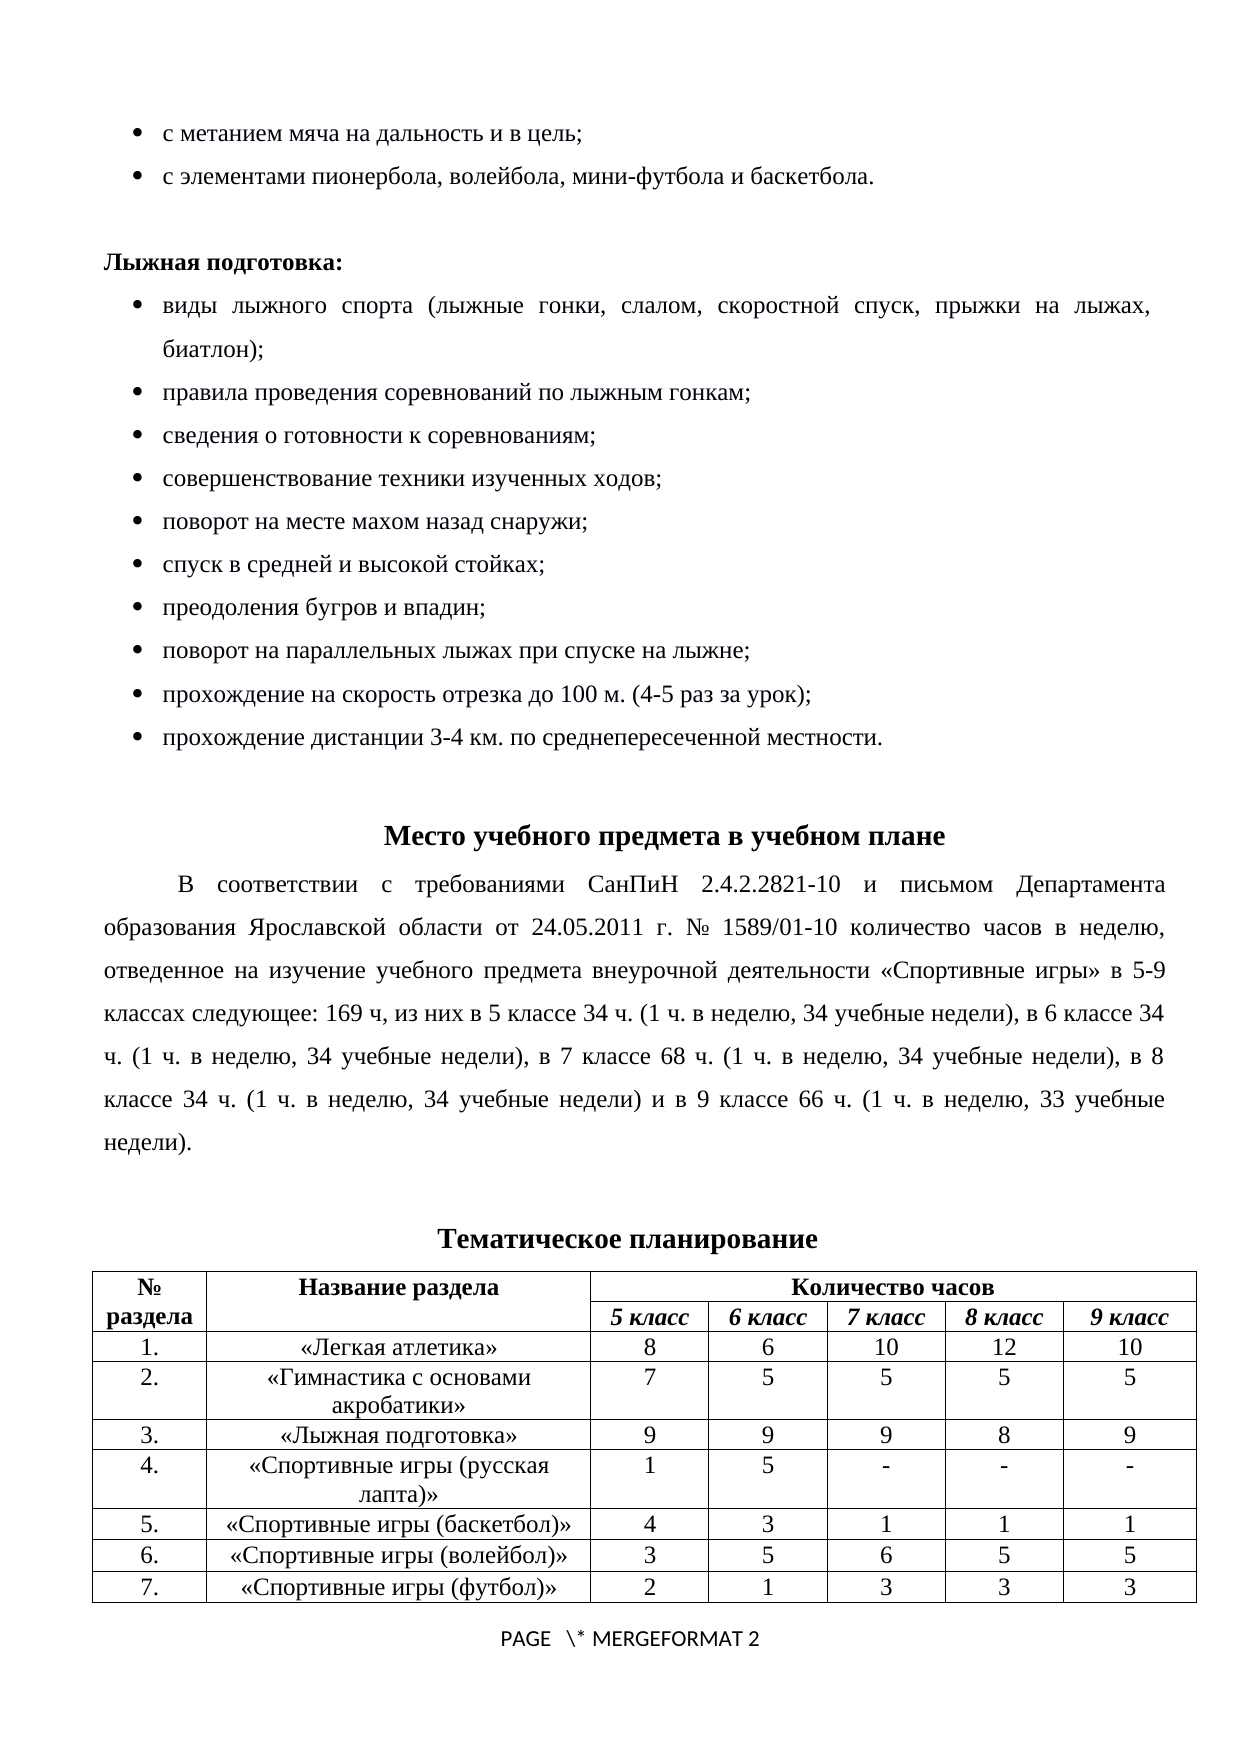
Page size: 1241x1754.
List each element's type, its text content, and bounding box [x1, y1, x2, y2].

table_cell 1 [709, 1572, 827, 1602]
table_cell 5 [946, 1540, 1063, 1571]
table_cell «Спортивные игры (футбол)» [207, 1572, 590, 1602]
text В соответствии с требованиями СанПиН 2.4.2.2821-10 и письмом Департамента образования Ярославской области от 24.05.2011 г. № 1589/01-10 количество часов в неделю, отведенное на изучение учебного предмета внеурочной деятельности «Спортивные игры» в 5-9 классах следующее: 169 ч, из них в 5 классе 34 ч. (1 ч. в неделю, 34 учебные недели), в 6 классе 34 ч. (1 ч. в неделю, 34 учебные недели), в 7 классе 68 ч. (1 ч. в неделю, 34 учебные недели), в 8 классе 34 ч. (1 ч. в неделю, 34 учебные недели) и в 9 классе 66 ч. (1 ч. в неделю, 33 учебные недели). [103, 869, 1167, 1156]
table_cell 8 [946, 1420, 1063, 1449]
table_header Название раздела [207, 1272, 590, 1331]
table_cell 5 [1064, 1540, 1196, 1571]
table_cell 5 [709, 1450, 827, 1508]
table_cell 7 класс [828, 1302, 945, 1331]
table_cell «Гимнастика с основами акробатики» [207, 1362, 590, 1419]
table_cell 3 [828, 1572, 945, 1602]
list прохождение на скорость отрезка до 100 м. (4-5 раз за урок); [133, 679, 1152, 707]
list прохождение дистанции 3-4 км. по среднепересеченной местности. [133, 722, 1152, 751]
table_cell 1 [946, 1509, 1063, 1539]
text Место учебного предмета в учебном плане [103, 818, 1152, 852]
table_cell 4 [591, 1509, 708, 1539]
list поворот на параллельных лыжах при спуске на лыжне; [133, 636, 1152, 664]
table_cell 3 [946, 1572, 1063, 1602]
table_cell 1 [591, 1450, 708, 1508]
table_cell 9 [828, 1420, 945, 1449]
text Лыжная подготовка: [103, 247, 1152, 276]
table_cell 3 [709, 1509, 827, 1539]
list с элементами пионербола, волейбола, мини-футбола и баскетбола. [133, 161, 1152, 190]
table_cell 9 [1064, 1420, 1196, 1449]
table_cell 1. [93, 1332, 206, 1361]
table_cell «Легкая атлетика» [207, 1332, 590, 1361]
table_cell 9 [709, 1420, 827, 1449]
table_cell 5. [93, 1509, 206, 1539]
table_cell 5 [946, 1362, 1063, 1419]
table_cell 5 класс [591, 1302, 708, 1331]
table_cell 3 [1064, 1572, 1196, 1602]
table_cell «Лыжная подготовка» [207, 1420, 590, 1449]
table_cell 5 [1064, 1362, 1196, 1419]
table_cell 5 [709, 1362, 827, 1419]
table_cell 5 [828, 1362, 945, 1419]
table_cell 7 [591, 1362, 708, 1419]
table_cell - [828, 1450, 945, 1508]
table_cell 8 класс [946, 1302, 1063, 1331]
list совершенствование техники изученных ходов; [133, 463, 1152, 492]
table_cell 6 [828, 1540, 945, 1571]
table_cell 9 [591, 1420, 708, 1449]
table_cell 12 [946, 1332, 1063, 1361]
table_cell 1 [828, 1509, 945, 1539]
list сведения о готовности к соревнованиям; [133, 420, 1152, 449]
table_cell 2. [93, 1362, 206, 1419]
table_cell 2 [591, 1572, 708, 1602]
list спуск в средней и высокой стойках; [133, 549, 1152, 578]
table_cell 8 [591, 1332, 708, 1361]
list виды лыжного спорта (лыжные гонки, слалом, скоростной спуск, прыжки на лыжах, биатлон); [133, 291, 1152, 362]
table_cell 9 класс [1064, 1302, 1196, 1331]
list правила проведения соревнований по лыжным гонкам; [133, 377, 1152, 406]
table_cell «Спортивные игры (волейбол)» [207, 1540, 590, 1571]
list преодоления бугров и впадин; [133, 592, 1152, 621]
table_cell 5 [709, 1540, 827, 1571]
table_cell - [1064, 1450, 1196, 1508]
table_cell 7. [93, 1572, 206, 1602]
list поворот на месте махом назад снаружи; [133, 506, 1152, 535]
table_cell «Спортивные игры (баскетбол)» [207, 1509, 590, 1539]
table_cell - [946, 1450, 1063, 1508]
table_cell 6 [709, 1332, 827, 1361]
table_header Количество часов [591, 1272, 1196, 1301]
table_cell 3. [93, 1420, 206, 1449]
table_cell 10 [1064, 1332, 1196, 1361]
table_cell 1 [1064, 1509, 1196, 1539]
table_cell 6 класс [709, 1302, 827, 1331]
table_cell 6. [93, 1540, 206, 1571]
table_cell 3 [591, 1540, 708, 1571]
table_cell 10 [828, 1332, 945, 1361]
table_header № раздела [93, 1272, 206, 1331]
text Тематическое планирование [103, 1221, 1152, 1254]
list с метанием мяча на дальность и в цель; [133, 118, 1152, 147]
table_cell «Спортивные игры (русская лапта)» [207, 1450, 590, 1508]
table_cell 4. [93, 1450, 206, 1508]
